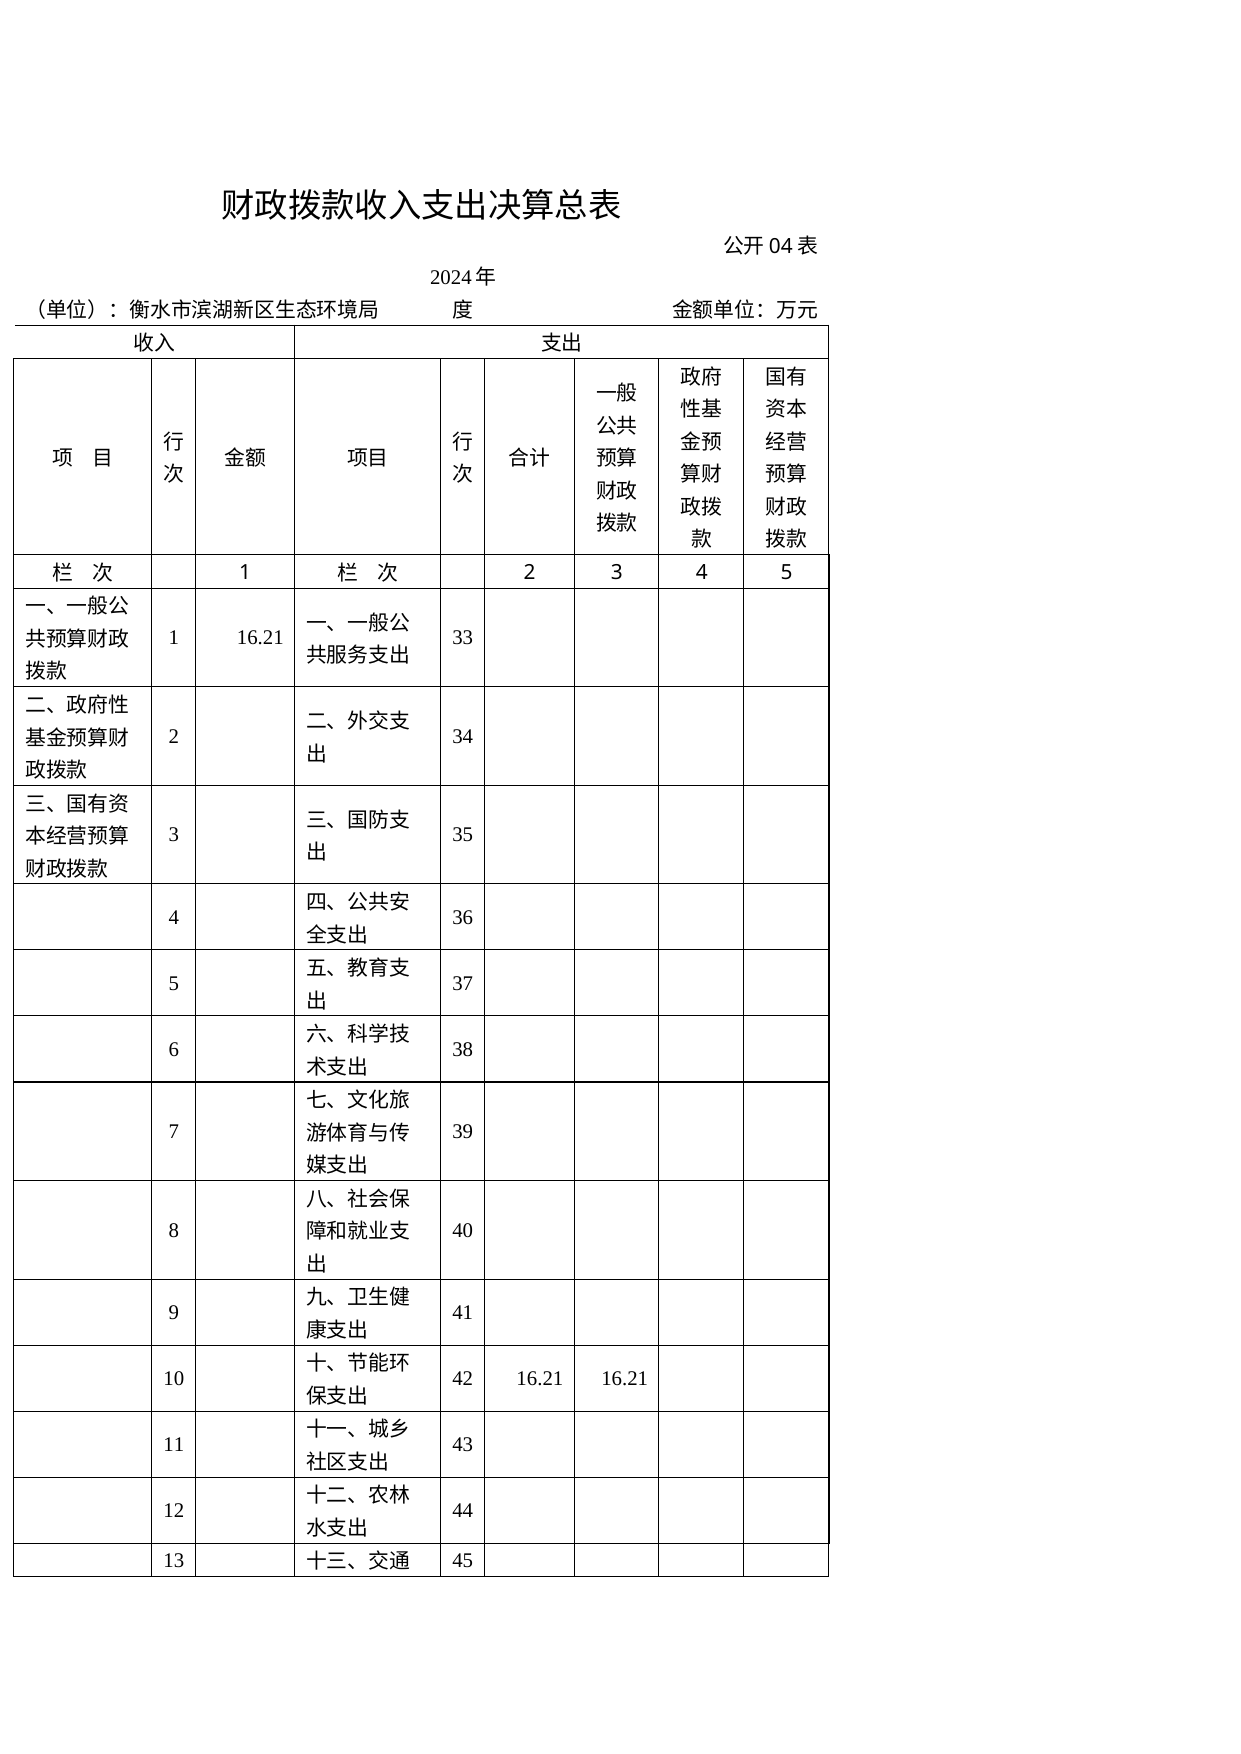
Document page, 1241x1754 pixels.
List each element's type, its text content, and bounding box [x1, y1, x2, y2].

table_cell [659, 884, 743, 949]
table_cell 十一、城乡社区支出 [295, 1412, 440, 1477]
table_cell [575, 950, 658, 1015]
table_cell 政府性基金预算财政拨款 [659, 359, 743, 554]
table_cell [659, 589, 743, 686]
table_cell 一般公共预算财政拨款 [575, 359, 658, 554]
table_cell 2024年度 [410, 260, 516, 324]
table_cell [659, 786, 743, 883]
table_cell 五、教育支出 [295, 950, 440, 1015]
table_cell 四、公共安全支出 [295, 884, 440, 949]
table_cell [196, 1181, 294, 1278]
table_cell 44 [441, 1478, 484, 1543]
table_cell 公开04表 [14, 227, 829, 259]
table_cell 40 [441, 1181, 484, 1278]
table_cell 9 [152, 1280, 195, 1344]
table_cell [744, 1478, 828, 1543]
table_cell [14, 1280, 151, 1344]
table_cell [14, 1544, 151, 1576]
table_cell [196, 687, 294, 785]
table_cell 收入 [14, 326, 294, 358]
table_cell 九、卫生健康支出 [295, 1280, 440, 1344]
table_cell 一、一般公共服务支出 [295, 589, 440, 686]
table_cell 5 [744, 555, 828, 588]
table_cell [659, 1544, 743, 1576]
table_cell [659, 1016, 743, 1081]
table_cell 43 [441, 1412, 484, 1477]
table_cell 5 [152, 950, 195, 1015]
table_cell 3 [152, 786, 195, 883]
table_cell [485, 589, 574, 686]
table_cell 2 [152, 687, 195, 785]
table_cell [441, 555, 484, 588]
table_cell 七、文化旅游体育与传媒支出 [295, 1083, 440, 1180]
table_cell [575, 1280, 658, 1344]
table_cell 36 [441, 884, 484, 949]
table_cell [14, 1181, 151, 1278]
table_cell [575, 1083, 658, 1180]
table_cell 16.21 [485, 1346, 574, 1411]
table_cell 7 [152, 1083, 195, 1180]
table_cell 3 [575, 555, 658, 588]
table_cell [196, 1016, 294, 1081]
table_cell 45 [441, 1544, 484, 1576]
table_cell [485, 1412, 574, 1477]
table_cell 六、科学技术支出 [295, 1016, 440, 1081]
table_cell [659, 1478, 743, 1543]
table_cell [659, 950, 743, 1015]
table_cell 35 [441, 786, 484, 883]
table_cell [196, 1412, 294, 1477]
table_cell [575, 1181, 658, 1278]
table_cell [659, 1280, 743, 1344]
table_cell [744, 1181, 828, 1278]
table_cell [659, 1181, 743, 1278]
table_cell [485, 1181, 574, 1278]
table_cell 项目 [295, 359, 440, 554]
table_cell 4 [152, 884, 195, 949]
table_cell [744, 1016, 828, 1081]
table_cell [744, 950, 828, 1015]
table_cell 十、节能环保支出 [295, 1346, 440, 1411]
table_header 财政拨款收入支出决算总表 [14, 162, 829, 227]
table_cell [744, 1346, 828, 1411]
table_cell [14, 1346, 151, 1411]
table_cell 34 [441, 687, 484, 785]
table_cell 八、社会保障和就业支出 [295, 1181, 440, 1278]
table_cell [485, 1478, 574, 1543]
table_cell [575, 589, 658, 686]
table_cell [196, 1280, 294, 1344]
table_cell [14, 884, 151, 949]
table_cell 国有资本经营预算财政拨款 [744, 359, 828, 554]
table_cell [485, 1280, 574, 1344]
table_cell [744, 589, 828, 686]
table_cell [196, 1083, 294, 1180]
table_cell 12 [152, 1478, 195, 1543]
table_cell 二、外交支出 [295, 687, 440, 785]
table_cell 金额 [196, 359, 294, 554]
table_cell 16.21 [196, 589, 294, 686]
table_cell 行次 [441, 359, 484, 554]
table_cell 三、国有资本经营预算财政拨款 [14, 786, 151, 883]
table_cell 39 [441, 1083, 484, 1180]
table_cell [744, 786, 828, 883]
table_cell [485, 786, 574, 883]
table_cell [575, 884, 658, 949]
table_cell 金额单位：万元 [516, 260, 829, 324]
table_cell 一、一般公共预算财政拨款 [14, 589, 151, 686]
table_cell [744, 1544, 828, 1576]
table_cell 十三、交通运输支出 [295, 1544, 440, 1576]
table_cell 2 [485, 555, 574, 588]
table_cell [14, 1478, 151, 1543]
table_cell 16.21 [575, 1346, 658, 1411]
table_cell 33 [441, 589, 484, 686]
table_cell [575, 1412, 658, 1477]
table_cell [575, 687, 658, 785]
table_cell [14, 1412, 151, 1477]
table_cell 三、国防支出 [295, 786, 440, 883]
table_cell 行次 [152, 359, 195, 554]
table_cell [14, 950, 151, 1015]
table_cell 37 [441, 950, 484, 1015]
table_cell [575, 1478, 658, 1543]
table_cell [744, 884, 828, 949]
table_cell 13 [152, 1544, 195, 1576]
table_cell [744, 1412, 828, 1477]
table_cell 1 [152, 589, 195, 686]
table_cell [575, 786, 658, 883]
table_cell [196, 1544, 294, 1576]
table_cell [659, 1412, 743, 1477]
table_cell 栏 次 [14, 555, 151, 588]
table_cell [744, 1083, 828, 1180]
table_cell 支出 [295, 326, 828, 358]
table_cell [659, 1083, 743, 1180]
table_cell 合计 [485, 359, 574, 554]
table_cell [14, 1083, 151, 1180]
table_cell 42 [441, 1346, 484, 1411]
table_cell [485, 687, 574, 785]
table_cell [575, 1544, 658, 1576]
table_cell [659, 1346, 743, 1411]
table_cell [196, 950, 294, 1015]
table_cell 11 [152, 1412, 195, 1477]
table_cell 10 [152, 1346, 195, 1411]
table_cell [14, 1016, 151, 1081]
table_cell 4 [659, 555, 743, 588]
table_cell [744, 1280, 828, 1344]
table_cell [485, 1544, 574, 1576]
table_cell 二、政府性基金预算财政拨款 [14, 687, 151, 785]
table_cell [575, 1016, 658, 1081]
table_cell [196, 1478, 294, 1543]
table_cell [744, 687, 828, 785]
table_cell 41 [441, 1280, 484, 1344]
table_cell 6 [152, 1016, 195, 1081]
table_cell 1 [196, 555, 294, 588]
table_cell （单位）：衡水市滨湖新区生态环境局 [14, 260, 410, 324]
table_cell [485, 1016, 574, 1081]
table_cell [196, 1346, 294, 1411]
table_cell [196, 884, 294, 949]
table_cell [196, 786, 294, 883]
table_cell 栏 次 [295, 555, 440, 588]
table_cell [485, 884, 574, 949]
table_cell 38 [441, 1016, 484, 1081]
table_cell [152, 555, 195, 588]
table_cell [659, 687, 743, 785]
table_cell 十二、农林水支出 [295, 1478, 440, 1543]
table_cell [485, 950, 574, 1015]
table_cell 8 [152, 1181, 195, 1278]
table_cell 项 目 [14, 359, 151, 554]
table_cell [485, 1083, 574, 1180]
